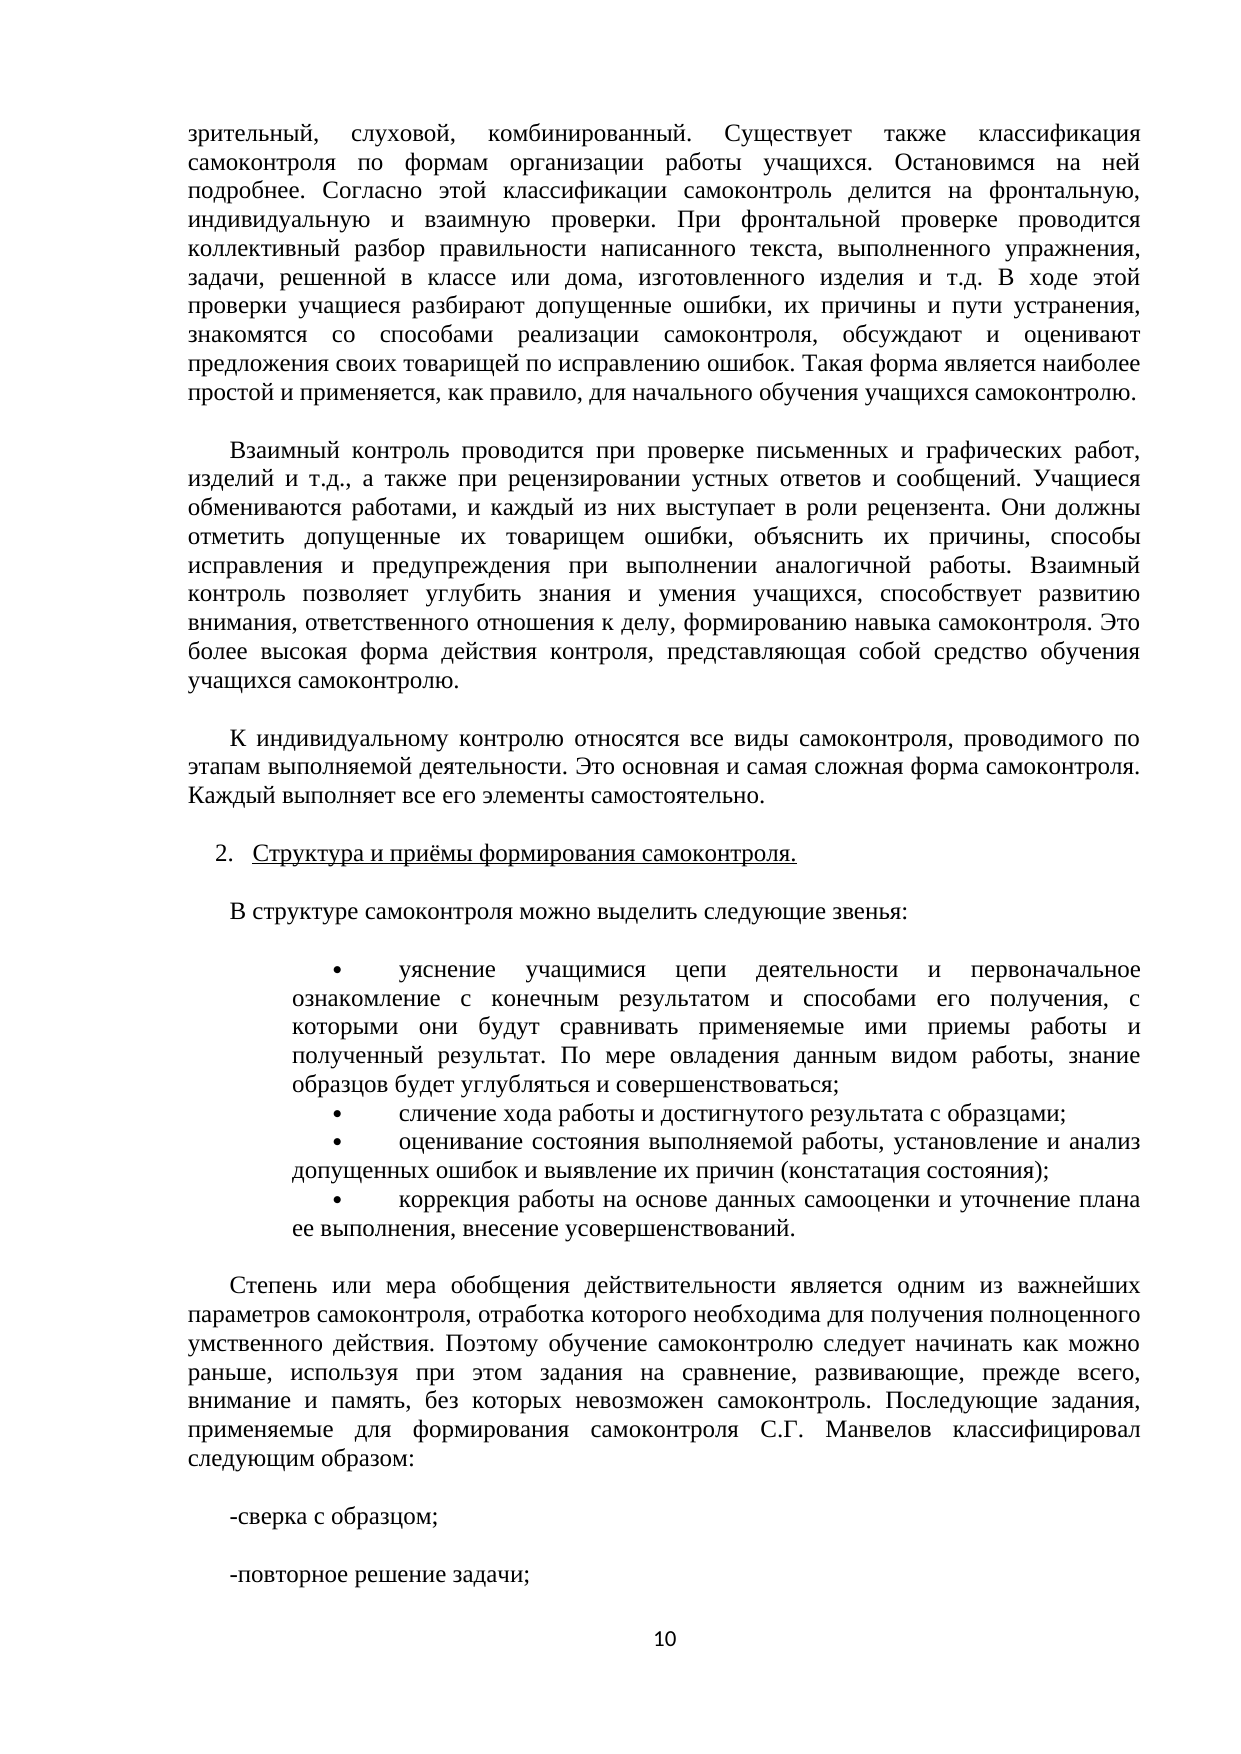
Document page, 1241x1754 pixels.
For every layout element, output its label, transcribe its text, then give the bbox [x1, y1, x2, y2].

text Взаимный контроль проводится при проверке письменных и графических работ, изделий и т.д., а также при рецензировании устных ответов и сообщений. Учащиеся обмениваются работами, и каждый из них выступает в роли рецензента. Они должны отметить допущенные их товарищем ошибки, объяснить их причины, способы исправления и предупреждения при выполнении аналогичной работы. Взаимный контроль позволяет углубить знания и умения учащихся, способствует развитию внимания, ответственного отношения к делу, формированию навыка самоконтроля. Это более высокая форма действия контроля, представляющая собой средство обучения учащихся самоконтролю. [188, 435, 1141, 693]
list оценивание состояния выполняемой работы, установление и анализ допущенных ошибок и выявление их причин (констатация состояния); [292, 1126, 1141, 1184]
text В структуре самоконтроля можно выделить следующие звенья: [188, 896, 1141, 925]
list сличение хода работы и достигнутого результата с образцами; [292, 1098, 1141, 1126]
text -повторное решение задачи; [188, 1559, 1141, 1588]
text К индивидуальному контролю относятся все виды самоконтроля, проводимого по этапам выполняемой деятельности. Это основная и самая сложная форма самоконтроля. Каждый выполняет все его элементы самостоятельно. [188, 723, 1141, 809]
list уяснение учащимися цепи деятельности и первоначальное ознакомление с конечным результатом и способами его получения, с которыми они будут сравнивать применяемые ими приемы работы и полученный результат. По мере овладения данным видом работы, знание образцов будет углубляться и совершенствоваться; [292, 954, 1141, 1098]
text -сверка с образцом; [188, 1501, 1141, 1530]
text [188, 118, 1141, 406]
text Степень или мера обобщения действительности является одним из важнейших параметров самоконтроля, отработка которого необходима для получения полноценного умственного действия. Поэтому обучение самоконтролю следует начинать как можно раньше, используя при этом задания на сравнение, развивающие, прежде всего, внимание и память, без которых невозможен самоконтроль. Последующие задания, применяемые для формирования самоконтроля С.Г. Манвелов классифицировал следующим образом: [188, 1271, 1141, 1472]
list коррекция работы на основе данных самооценки и уточнение плана ее выполнения, внесение усовершенствований. [292, 1184, 1141, 1241]
list Структура и приёмы формирования самоконтроля. [215, 838, 1141, 867]
